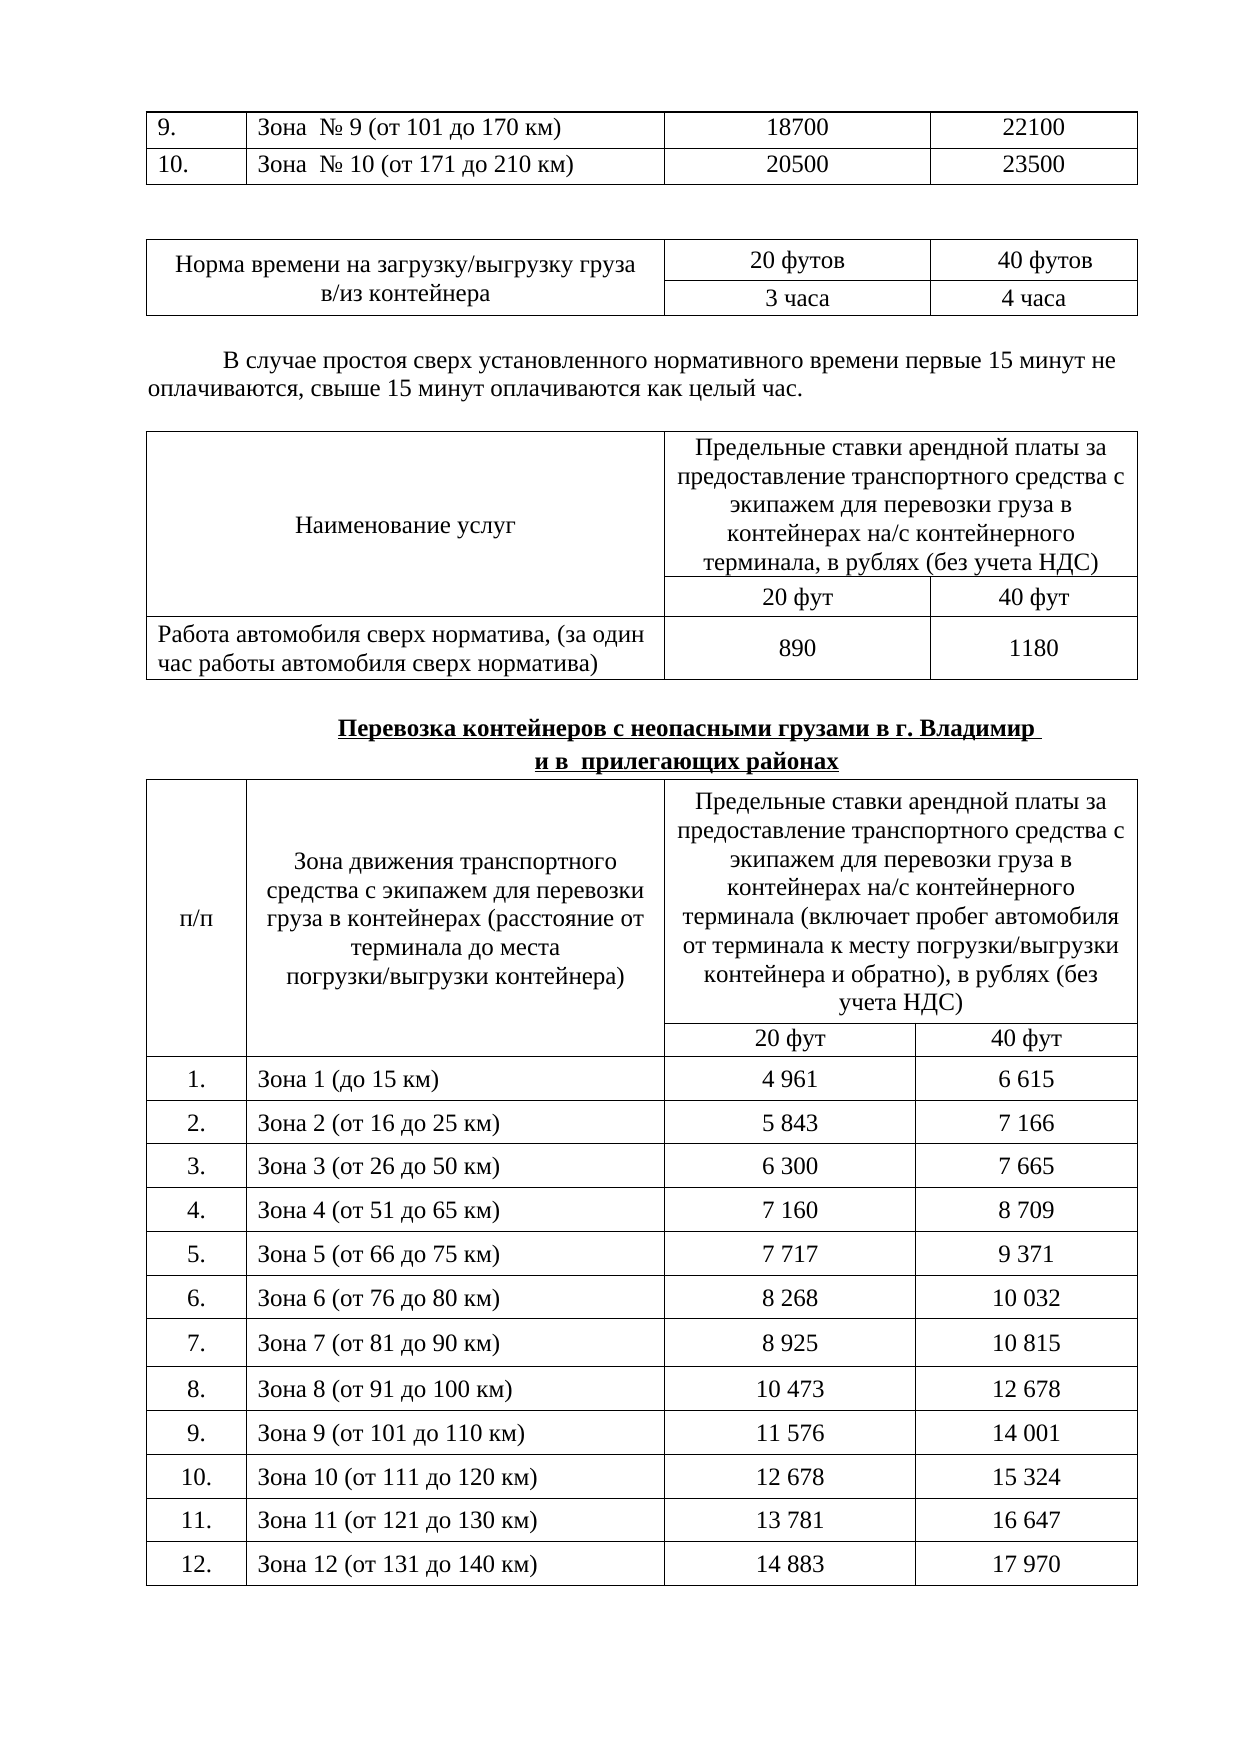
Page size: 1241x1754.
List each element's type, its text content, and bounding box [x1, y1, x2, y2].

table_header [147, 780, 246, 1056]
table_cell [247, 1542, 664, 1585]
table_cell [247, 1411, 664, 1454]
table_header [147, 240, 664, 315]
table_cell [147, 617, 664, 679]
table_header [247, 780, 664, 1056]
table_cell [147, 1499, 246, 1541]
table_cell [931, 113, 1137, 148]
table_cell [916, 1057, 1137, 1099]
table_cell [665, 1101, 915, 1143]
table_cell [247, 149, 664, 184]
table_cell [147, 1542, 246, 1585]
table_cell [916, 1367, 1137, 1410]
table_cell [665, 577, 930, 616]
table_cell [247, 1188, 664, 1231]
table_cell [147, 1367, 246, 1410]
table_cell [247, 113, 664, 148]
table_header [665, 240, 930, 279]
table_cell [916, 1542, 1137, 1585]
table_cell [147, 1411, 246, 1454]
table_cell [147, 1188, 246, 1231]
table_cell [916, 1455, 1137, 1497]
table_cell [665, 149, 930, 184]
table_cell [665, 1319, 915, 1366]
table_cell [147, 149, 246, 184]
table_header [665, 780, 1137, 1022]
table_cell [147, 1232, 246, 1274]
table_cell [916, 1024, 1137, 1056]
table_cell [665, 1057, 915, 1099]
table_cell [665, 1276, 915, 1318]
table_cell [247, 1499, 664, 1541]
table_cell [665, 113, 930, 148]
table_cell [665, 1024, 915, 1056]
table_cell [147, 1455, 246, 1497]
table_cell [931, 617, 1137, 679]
text Перевозка контейнеров с неопасными грузами в г. Владимир [189, 713, 1152, 741]
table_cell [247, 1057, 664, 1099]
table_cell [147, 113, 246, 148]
text В случае простоя сверх установленного нормативного времени первые 15 минут не оплачиваются, свыше 15 минут оплачиваются как целый час. [148, 345, 1152, 402]
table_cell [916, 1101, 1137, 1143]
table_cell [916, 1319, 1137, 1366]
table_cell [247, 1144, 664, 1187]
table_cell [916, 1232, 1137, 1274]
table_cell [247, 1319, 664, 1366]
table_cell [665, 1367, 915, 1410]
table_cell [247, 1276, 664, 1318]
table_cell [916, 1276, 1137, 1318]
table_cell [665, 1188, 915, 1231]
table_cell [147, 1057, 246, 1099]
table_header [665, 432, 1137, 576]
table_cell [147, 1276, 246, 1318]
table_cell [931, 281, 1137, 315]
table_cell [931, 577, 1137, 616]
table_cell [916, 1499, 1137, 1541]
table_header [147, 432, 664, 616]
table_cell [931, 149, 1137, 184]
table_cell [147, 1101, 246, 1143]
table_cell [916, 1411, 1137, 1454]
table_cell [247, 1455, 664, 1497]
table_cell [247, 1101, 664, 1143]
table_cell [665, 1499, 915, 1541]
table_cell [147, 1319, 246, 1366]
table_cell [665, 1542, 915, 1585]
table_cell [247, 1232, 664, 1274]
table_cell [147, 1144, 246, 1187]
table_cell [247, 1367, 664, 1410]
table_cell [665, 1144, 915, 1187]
text и в прилегающих районах [189, 746, 1152, 774]
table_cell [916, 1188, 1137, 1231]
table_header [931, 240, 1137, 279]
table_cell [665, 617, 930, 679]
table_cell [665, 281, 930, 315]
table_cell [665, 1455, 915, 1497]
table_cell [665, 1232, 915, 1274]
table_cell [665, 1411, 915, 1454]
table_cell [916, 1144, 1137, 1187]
